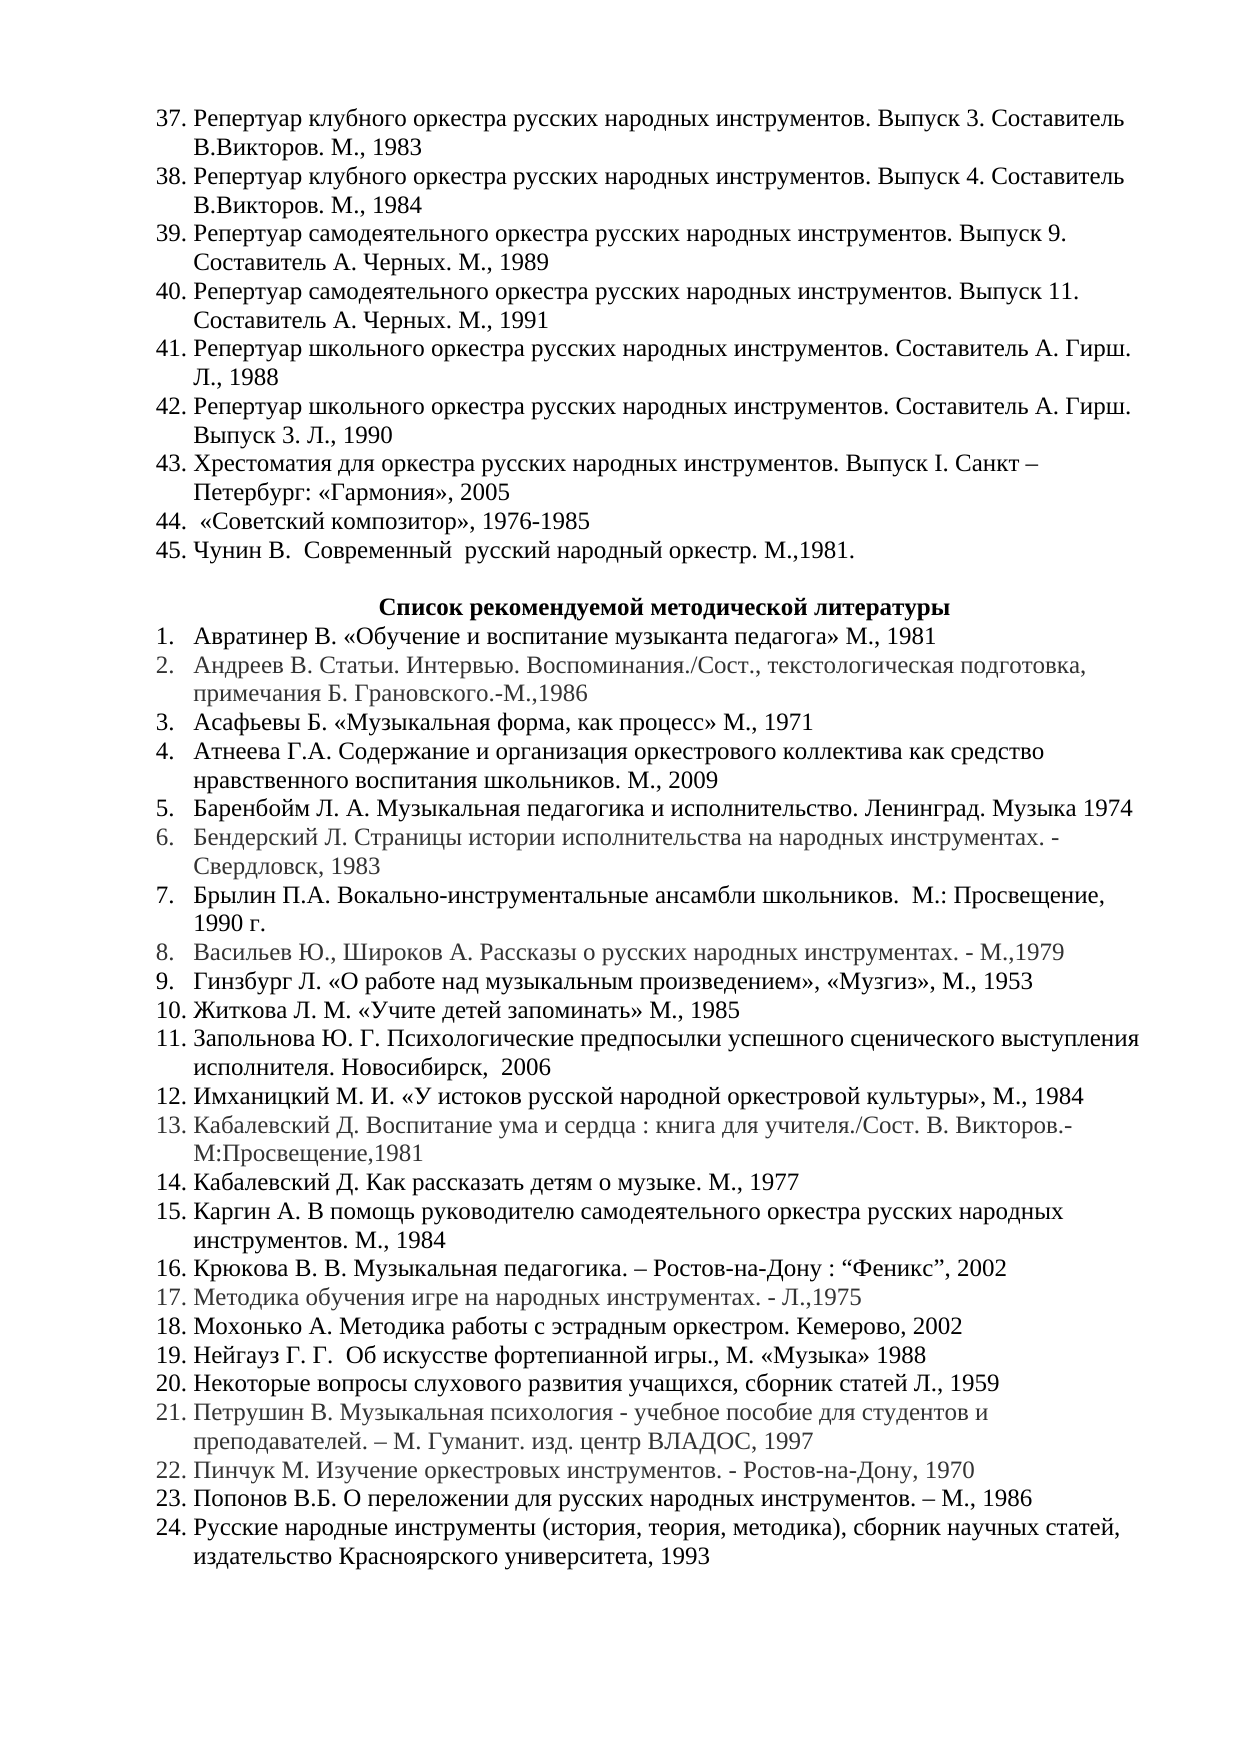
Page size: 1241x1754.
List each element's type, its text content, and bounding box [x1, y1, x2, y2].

list Имханицкий М. И. «У истоков русской народной оркестровой культуры», М., 1984 [156, 1081, 1152, 1110]
list Запольнова Ю. Г. Психологические предпосылки успешного сценического выступления исполнителя. Новосибирск, 2006 [156, 1023, 1152, 1081]
list Русские народные инструменты (история, теория, методика), сборник научных статей, издательство Красноярского университета, 1993 [156, 1512, 1152, 1570]
list Некоторые вопросы слухового развития учащихся, сборник статей Л., 1959 [156, 1368, 1152, 1397]
list Житкова Л. М. «Учите детей запоминать» М., 1985 [156, 995, 1152, 1023]
list «Советский композитор», 1976-1985 [156, 506, 1152, 535]
list Гинзбург Л. «О работе над музыкальным произведением», «Музгиз», М., 1953 [156, 966, 1152, 995]
list Нейгауз Г. Г. Об искусстве фортепианной игры., М. «Музыка» 1988 [156, 1340, 1152, 1368]
list Кабалевский Д. Как рассказать детям о музыке. М., 1977 [156, 1167, 1152, 1196]
list Мохонько А. Методика работы с эстрадным оркестром. Кемерово, 2002 [156, 1311, 1152, 1340]
list Крюкова В. В. Музыкальная педагогика. – Ростов-на-Дону : “Феникс”, 2002 [156, 1253, 1152, 1282]
list Репертуар школьного оркестра русских народных инструментов. Составитель А. Гирш. Выпуск 3. Л., 1990 [156, 391, 1152, 448]
list Петрушин В. Музыкальная психология - учебное пособие для студентов и преподавателей. – М. Гуманит. изд. центр ВЛАДОС, 1997 [156, 1397, 1152, 1455]
list Бендерский Л. Страницы истории исполнительства на народных инструментах. - Свердловск, 1983 [156, 822, 1152, 880]
list Хрестоматия для оркестра русских народных инструментов. Выпуск I. Санкт – Петербург: «Гармония», 2005 [156, 448, 1152, 506]
list Чунин В. Современный русский народный оркестр. М.,1981. [156, 535, 1152, 563]
list Попонов В.Б. О переложении для русских народных инструментов. – М., 1986 [156, 1483, 1152, 1512]
list Пинчук М. Изучение оркестровых инструментов. - Ростов-на-Дону, 1970 [156, 1455, 1152, 1483]
list Методика обучения игре на народных инструментах. - Л.,1975 [156, 1282, 1152, 1311]
list Репертуар самодеятельного оркестра русских народных инструментов. Выпуск 9. Составитель А. Черных. М., 1989 [156, 218, 1152, 276]
list Атнеева Г.А. Содержание и организация оркестрового коллектива как средство нравственного воспитания школьников. М., 2009 [156, 736, 1152, 793]
list Васильев Ю., Широков А. Рассказы о русских народных инструментах. - М.,1979 [156, 937, 1152, 966]
list Андреев В. Статьи. Интервью. Воспоминания./Сост., текстологическая подготовка, примечания Б. Грановского.-М.,1986 [156, 650, 1152, 707]
list Авратинер В. «Обучение и воспитание музыканта педагога» М., 1981 [156, 621, 1152, 650]
list Репертуар клубного оркестра русских народных инструментов. Выпуск 4. Составитель В.Викторов. М., 1984 [156, 161, 1152, 218]
list Репертуар школьного оркестра русских народных инструментов. Составитель А. Гирш. Л., 1988 [156, 333, 1152, 391]
list Асафьевы Б. «Музыкальная форма, как процесс» М., 1971 [156, 707, 1152, 736]
list Каргин А. В помощь руководителю самодеятельного оркестра русских народных инструментов. М., 1984 [156, 1196, 1152, 1253]
list Репертуар самодеятельного оркестра русских народных инструментов. Выпуск 11. Составитель А. Черных. М., 1991 [156, 276, 1152, 333]
list Репертуар клубного оркестра русских народных инструментов. Выпуск 3. Составитель В.Викторов. М., 1983 [156, 103, 1152, 161]
text Список рекомендуемой методической литературы [118, 592, 1152, 621]
list Брылин П.А. Вокально-инструментальные ансамбли школьников. М.: Просвещение, 1990 г. [156, 880, 1152, 937]
list Баренбойм Л. А. Музыкальная педагогика и исполнительство. Ленинград. Музыка 1974 [156, 793, 1152, 822]
list Кабалевский Д. Воспитание ума и сердца : книга для учителя./Сост. В. Викторов.-М:Просвещение,1981 [156, 1110, 1152, 1167]
